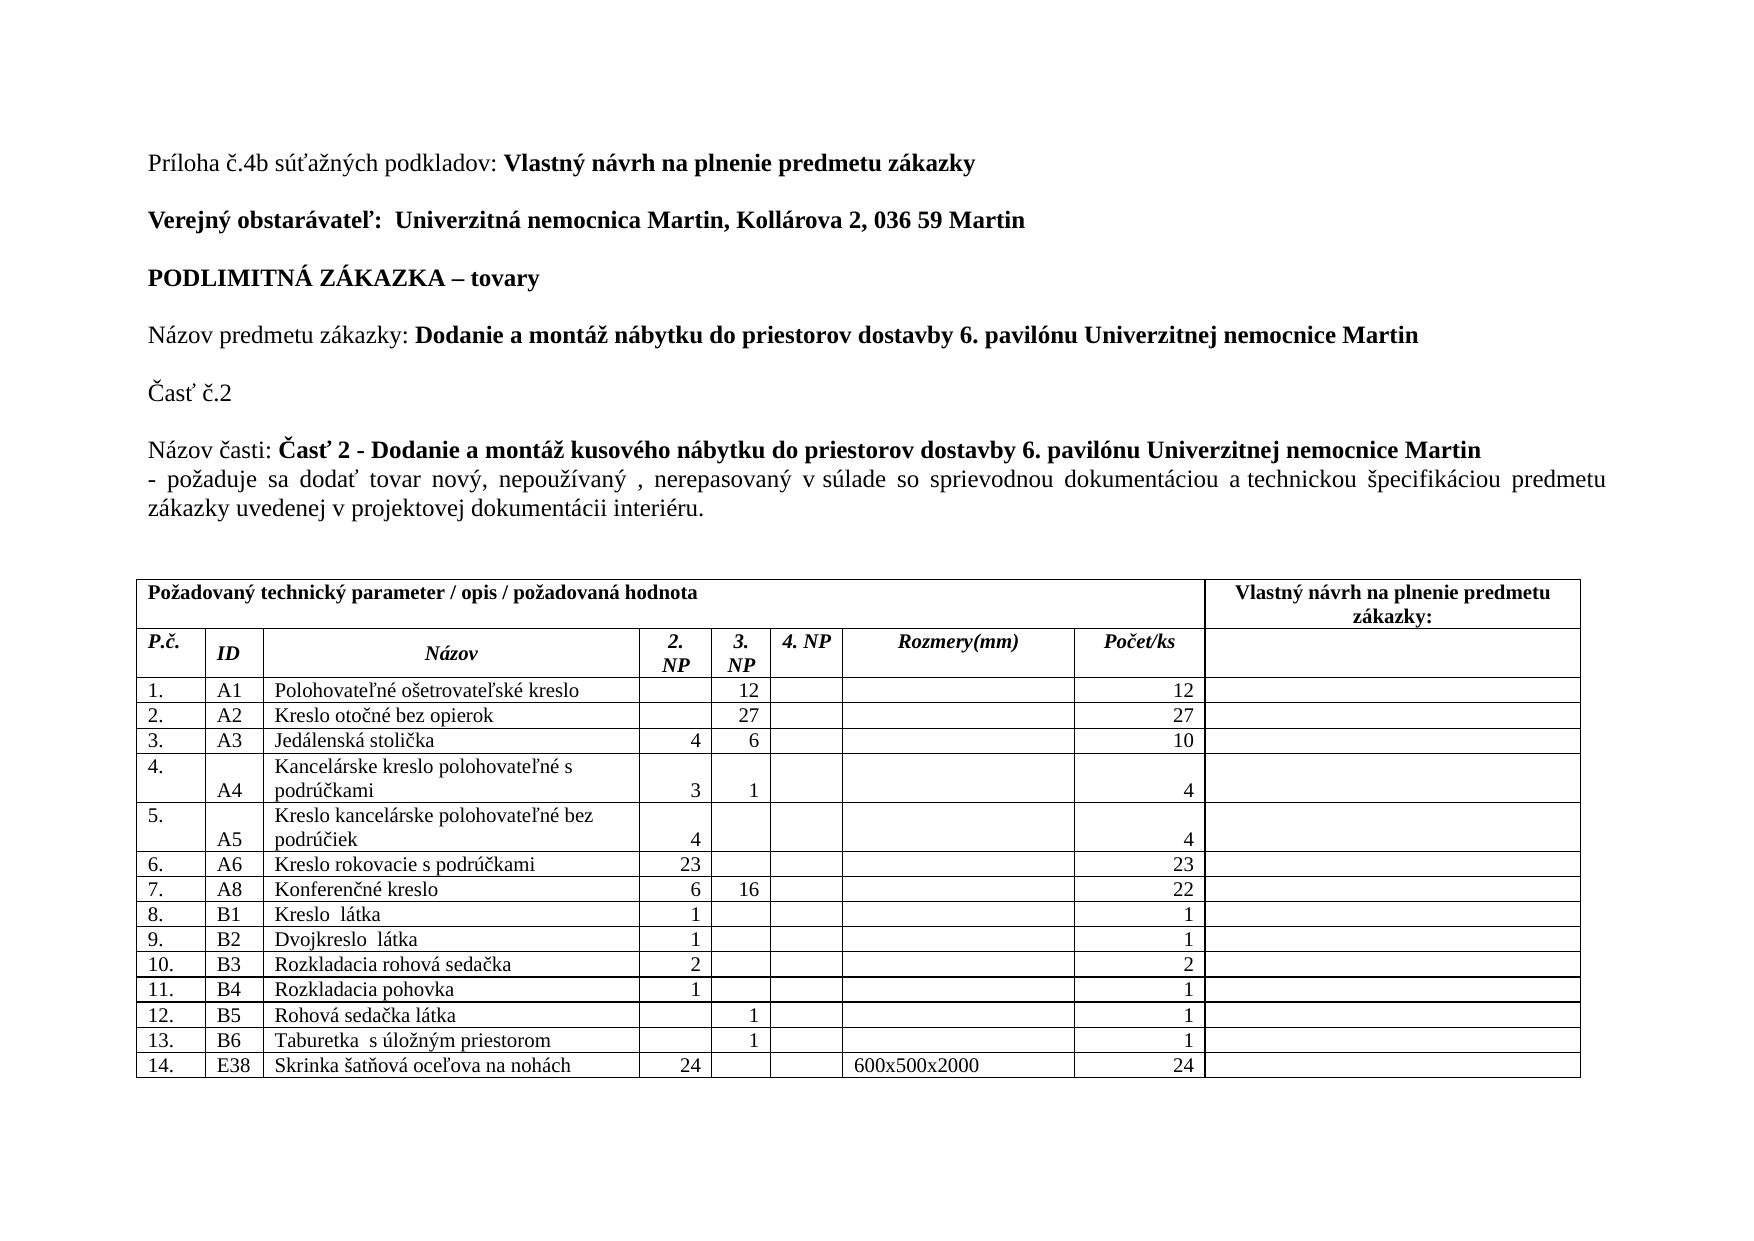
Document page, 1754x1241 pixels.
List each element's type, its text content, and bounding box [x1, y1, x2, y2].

table_cell E38 [206, 1053, 263, 1077]
table_cell [771, 703, 842, 727]
table_cell [843, 952, 1074, 976]
table_cell [1206, 978, 1580, 1001]
table_cell Rozkladacia pohovka [264, 978, 639, 1001]
table_cell 4. [137, 754, 205, 802]
table_cell 1. [137, 678, 205, 702]
table_cell Rozmery(mm) [843, 629, 1074, 677]
table_cell [843, 927, 1074, 951]
table_cell 4 [1075, 803, 1204, 851]
table_cell 9. [137, 927, 205, 951]
table_cell [712, 927, 770, 951]
table_cell [712, 978, 770, 1001]
table_cell 10. [137, 952, 205, 976]
table_cell Dvojkreslo látka [264, 927, 639, 951]
table_cell Rohová sedačka látka [264, 1003, 639, 1027]
table_cell 1 [640, 927, 711, 951]
table_cell A8 [206, 877, 263, 901]
table_cell 22 [1075, 877, 1204, 901]
table_cell [640, 678, 711, 702]
subtitle Príloha č.4b súťažných podkladov: Vlastný návrh na plnenie predmetu zákazky [148, 148, 1606, 176]
table_cell B6 [206, 1028, 263, 1052]
table_cell [843, 1003, 1074, 1027]
table_cell [712, 902, 770, 926]
table_cell [1206, 803, 1580, 851]
table_cell 1 [712, 1003, 770, 1027]
table_cell [640, 1003, 711, 1027]
table_cell [712, 1053, 770, 1077]
table_cell [1206, 1003, 1580, 1027]
table_cell 2 [1075, 952, 1204, 976]
table_cell B5 [206, 1003, 263, 1027]
table_cell [1206, 877, 1580, 901]
text Názov časti: Časť 2 - Dodanie a montáž kusového nábytku do priestorov dostavby 6. pavilónu Univerzitnej nemocnice Martin [148, 435, 1606, 464]
table_cell [843, 1028, 1074, 1052]
table_cell 4. NP [771, 629, 842, 677]
subtitle Verejný obstarávateľ: Univerzitná nemocnica Martin, Kollárova 2, 036 59 Martin [148, 205, 1606, 234]
text - požaduje sa dodať tovar nový, nepoužívaný , nerepasovaný v súlade so sprievodnou dokumentáciou a technickou špecifikáciou predmetu zákazky uvedenej v projektovej dokumentácii interiéru. [148, 464, 1606, 521]
table_cell [1206, 1053, 1580, 1077]
table_cell 8. [137, 902, 205, 926]
table_cell 1 [712, 754, 770, 802]
table_cell 6 [640, 877, 711, 901]
table_cell 5. [137, 803, 205, 851]
table_cell Kreslo látka [264, 902, 639, 926]
table_cell Kreslo rokovacie s podrúčkami [264, 852, 639, 876]
table_cell 12 [712, 678, 770, 702]
table_cell 16 [712, 877, 770, 901]
table_cell 27 [712, 703, 770, 727]
table_cell [843, 902, 1074, 926]
table_cell 3. NP [712, 629, 770, 677]
table_cell Počet/ks [1075, 629, 1204, 677]
table_cell A1 [206, 678, 263, 702]
table_cell [1206, 703, 1580, 727]
table_cell [712, 852, 770, 876]
table_cell 4 [1075, 754, 1204, 802]
table_cell [640, 703, 711, 727]
table_cell 4 [640, 803, 711, 851]
table_cell A3 [206, 729, 263, 752]
table_header Vlastný návrh na plnenie predmetu zákazky: [1206, 580, 1580, 628]
table_cell [771, 952, 842, 976]
table_cell Jedálenská stolička [264, 729, 639, 752]
table_cell 1 [640, 902, 711, 926]
table_cell P.č. [137, 629, 205, 677]
table_cell B4 [206, 978, 263, 1001]
table_cell [843, 678, 1074, 702]
table_cell Kreslo otočné bez opierok [264, 703, 639, 727]
table_cell [771, 1003, 842, 1027]
table_cell [712, 952, 770, 976]
table_cell [843, 703, 1074, 727]
table_cell [640, 1028, 711, 1052]
table_cell [1206, 678, 1580, 702]
table_cell [843, 978, 1074, 1001]
table_cell B2 [206, 927, 263, 951]
table_cell 1 [712, 1028, 770, 1052]
table_cell 7. [137, 877, 205, 901]
table_cell Rozkladacia rohová sedačka [264, 952, 639, 976]
table_cell 1 [1075, 978, 1204, 1001]
table_cell Názov [264, 629, 639, 677]
table_cell 1 [640, 978, 711, 1001]
table_cell [843, 729, 1074, 752]
table_cell 27 [1075, 703, 1204, 727]
table_cell [771, 678, 842, 702]
table_cell 1 [1075, 902, 1204, 926]
table_cell [771, 803, 842, 851]
table_cell 2 [640, 952, 711, 976]
table_cell 24 [1075, 1053, 1204, 1077]
table_cell 3. [137, 729, 205, 752]
table_cell [1206, 729, 1580, 752]
table_cell 13. [137, 1028, 205, 1052]
table_cell [1206, 852, 1580, 876]
table_cell [1206, 754, 1580, 802]
table_cell B1 [206, 902, 263, 926]
table_cell [771, 754, 842, 802]
table_cell Konferenčné kreslo [264, 877, 639, 901]
table_cell 24 [640, 1053, 711, 1077]
table_cell [1206, 1028, 1580, 1052]
table_cell [843, 754, 1074, 802]
table_cell 1 [1075, 1028, 1204, 1052]
text Názov predmetu zákazky: Dodanie a montáž nábytku do priestorov dostavby 6. pavilónu Univerzitnej nemocnice Martin [148, 320, 1606, 349]
table_header Požadovaný technický parameter / opis / požadovaná hodnota [137, 580, 1204, 628]
table_cell [712, 803, 770, 851]
table_cell [843, 852, 1074, 876]
table_cell 14. [137, 1053, 205, 1077]
table_cell 3 [640, 754, 711, 802]
table_cell Polohovateľné ošetrovateľské kreslo [264, 678, 639, 702]
table_cell ID [206, 629, 263, 677]
table_cell [1206, 629, 1580, 677]
table_cell Taburetka s úložným priestorom [264, 1028, 639, 1052]
table_cell 4 [640, 729, 711, 752]
table_cell [771, 1028, 842, 1052]
table_cell 1 [1075, 1003, 1204, 1027]
table_cell 11. [137, 978, 205, 1001]
table_cell 12 [1075, 678, 1204, 702]
table_cell 23 [1075, 852, 1204, 876]
table_cell 6 [712, 729, 770, 752]
table_cell A4 [206, 754, 263, 802]
table_cell 12. [137, 1003, 205, 1027]
table_cell [771, 978, 842, 1001]
table_cell [1206, 902, 1580, 926]
table_cell B3 [206, 952, 263, 976]
table_cell 2. [137, 703, 205, 727]
table_cell 1 [1075, 927, 1204, 951]
text PODLIMITNÁ ZÁKAZKA – tovary [148, 263, 1606, 291]
table_cell Kancelárske kreslo polohovateľné s podrúčkami [264, 754, 639, 802]
table_cell A6 [206, 852, 263, 876]
table_cell 2. NP [640, 629, 711, 677]
table_cell [843, 877, 1074, 901]
text Časť č.2 [148, 378, 1606, 406]
table_cell [771, 1053, 842, 1077]
table_cell A2 [206, 703, 263, 727]
table_cell [843, 803, 1074, 851]
table_cell 10 [1075, 729, 1204, 752]
table_cell Kreslo kancelárske polohovateľné bez podrúčiek [264, 803, 639, 851]
table_cell 600x500x2000 [843, 1053, 1074, 1077]
table_cell [771, 902, 842, 926]
table_cell [771, 877, 842, 901]
table_cell [771, 852, 842, 876]
table_cell 23 [640, 852, 711, 876]
table_cell [1206, 952, 1580, 976]
table_cell [1206, 927, 1580, 951]
table_cell A5 [206, 803, 263, 851]
table_cell 6. [137, 852, 205, 876]
table_cell [771, 729, 842, 752]
table_cell [771, 927, 842, 951]
table_cell Skrinka šatňová oceľova na nohách [264, 1053, 639, 1077]
